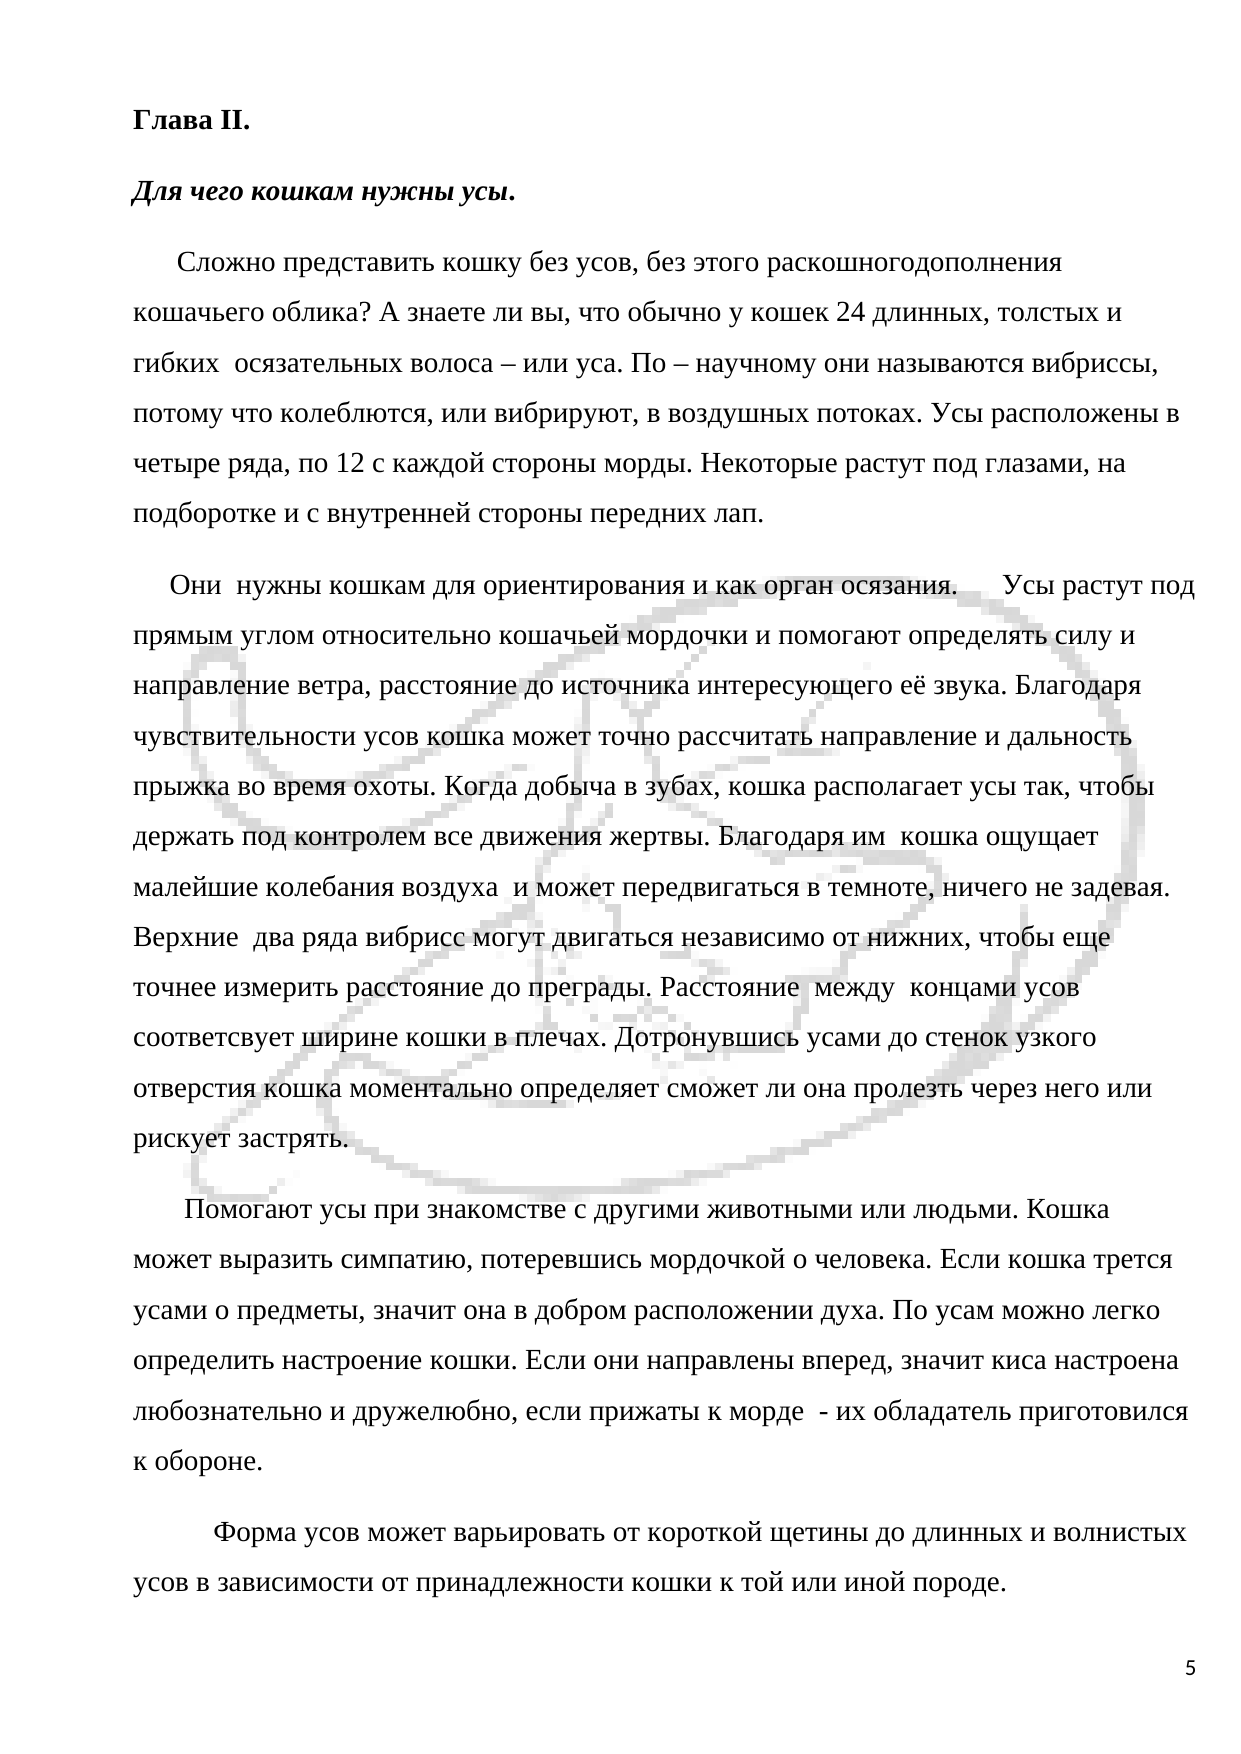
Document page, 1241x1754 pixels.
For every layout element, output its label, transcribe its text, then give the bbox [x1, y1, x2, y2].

text Они нужны кошкам для ориентирования и как орган осязания. Усы растут под прямым углом относительно кошачьей мордочки и помогают определять силу и направление ветра, расстояние до источника интересующего её звука. Благодаря чувствительности усов кошка может точно рассчитать направление и дальность прыжка во время охоты. Когда добыча в зубах, кошка располагает усы так, чтобы держать под контролем все движения жертвы. Благодаря им кошка ощущает малейшие колебания воздуха и может передвигаться в темноте, ничего не задевая. Верхние два ряда вибрисс могут двигаться независимо от нижних, чтобы еще точнее измерить расстояние до преграды. Расстояние между концами усов соответсвует ширине кошки в плечах. Дотронувшись усами до стенок узкого отверстия кошка моментально определяет сможет ли она пролезть через него или рискует застрять. [133, 567, 1196, 1154]
text Помогают усы при знакомстве с другими животными или людьми. Кошка может выразить симпатию, потеревшись мордочкой о человека. Если кошка трется усами о предметы, значит она в добром расположении духа. По усам можно легко определить настроение кошки. Если они направлены вперед, значит киса настроена любознательно и дружелюбно, если прижаты к морде - их обладатель приготовился к обороне. [133, 1191, 1196, 1476]
text Для чего кошкам нужны усы. [133, 173, 1196, 206]
text Глава II. [133, 102, 1196, 135]
text Форма усов может варьировать от короткой щетины до длинных и волнистых усов в зависимости от принадлежности кошки к той или иной породе. [133, 1514, 1196, 1598]
text Сложно представить кошку без усов, без этого раскошногодополнения кошачьего облика? А знаете ли вы, что обычно у кошек 24 длинных, толстых и гибких осязательных волоса – или уса. По – научному они называются вибриссы, потому что колеблются, или вибрируют, в воздушных потоках. Усы расположены в четыре ряда, по 12 с каждой стороны морды. Некоторые растут под глазами, на подборотке и с внутренней стороны передних лап. [133, 244, 1196, 529]
